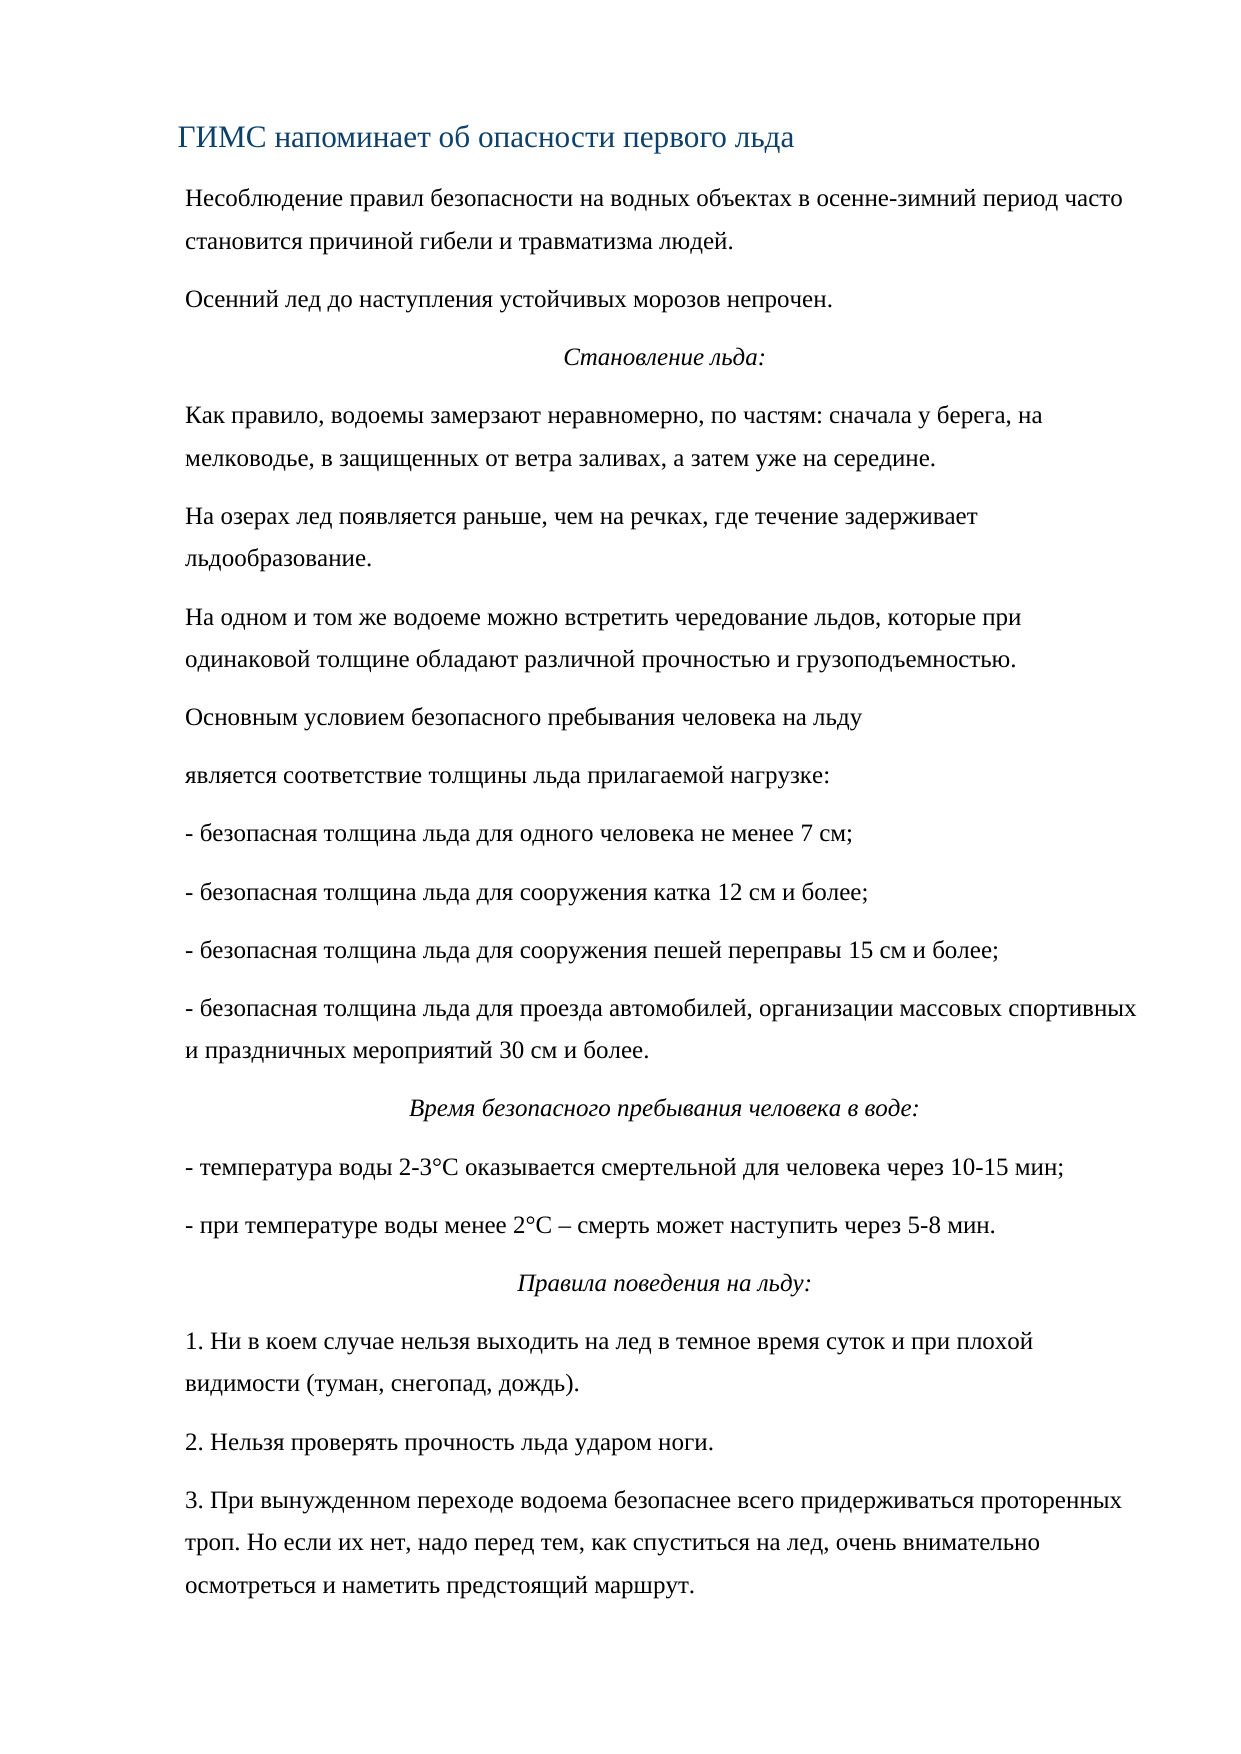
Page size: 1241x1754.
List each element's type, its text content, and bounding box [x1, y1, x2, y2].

text 2. Нельзя проверять прочность льда ударом ноги. [185, 1413, 1144, 1455]
text Время безопасного пребывания человека в воде: [185, 1080, 1144, 1122]
text 1. Ни в коем случае нельзя выходить на лед в темное время суток и при плохой видимости (туман, снегопад, дождь). [185, 1312, 1144, 1397]
text - безопасная толщина льда для одного человека не менее 7 см; [185, 805, 1144, 847]
text Основным условием безопасного пребывания человека на льду [185, 688, 1144, 731]
text Осенний лед до наступления устойчивых морозов непрочен. [185, 270, 1144, 313]
text - безопасная толщина льда для сооружения пешей переправы 15 см и более; [185, 921, 1144, 963]
text является соответствие толщины льда прилагаемой нагрузке: [185, 747, 1144, 789]
text ГИМС напоминает об опасности первого льда [177, 118, 1152, 154]
text - безопасная толщина льда для проезда автомобилей, организации массовых спортивных и праздничных мероприятий 30 см и более. [185, 979, 1144, 1064]
text - безопасная толщина льда для сооружения катка 12 см и более; [185, 863, 1144, 905]
text На одном и том же водоеме можно встретить чередование льдов, которые при одинаковой толщине обладают различной прочностью и грузоподъемностью. [185, 588, 1144, 673]
text Несоблюдение правил безопасности на водных объектах в осенне-зимний период часто становится причиной гибели и травматизма людей. [185, 170, 1144, 255]
text - температура воды 2-3°С оказывается смертельной для человека через 10-15 мин; [185, 1138, 1144, 1180]
text Становление льда: [185, 328, 1144, 371]
text 3. При вынужденном переходе водоема безопаснее всего придерживаться проторенных троп. Но если их нет, надо перед тем, как спуститься на лед, очень внимательно осмотреться и наметить предстоящий маршрут. [185, 1471, 1144, 1598]
text На озерах лед появляется раньше, чем на речках, где течение задерживает льдообразование. [185, 487, 1144, 572]
text Правила поведения на льду: [185, 1254, 1144, 1297]
text - при температуре воды менее 2°С – смерть может наступить через 5-8 мин. [185, 1196, 1144, 1238]
text Как правило, водоемы замерзают неравномерно, по частям: сначала у берега, на мелководье, в защищенных от ветра заливах, а затем уже на середине. [185, 387, 1144, 472]
